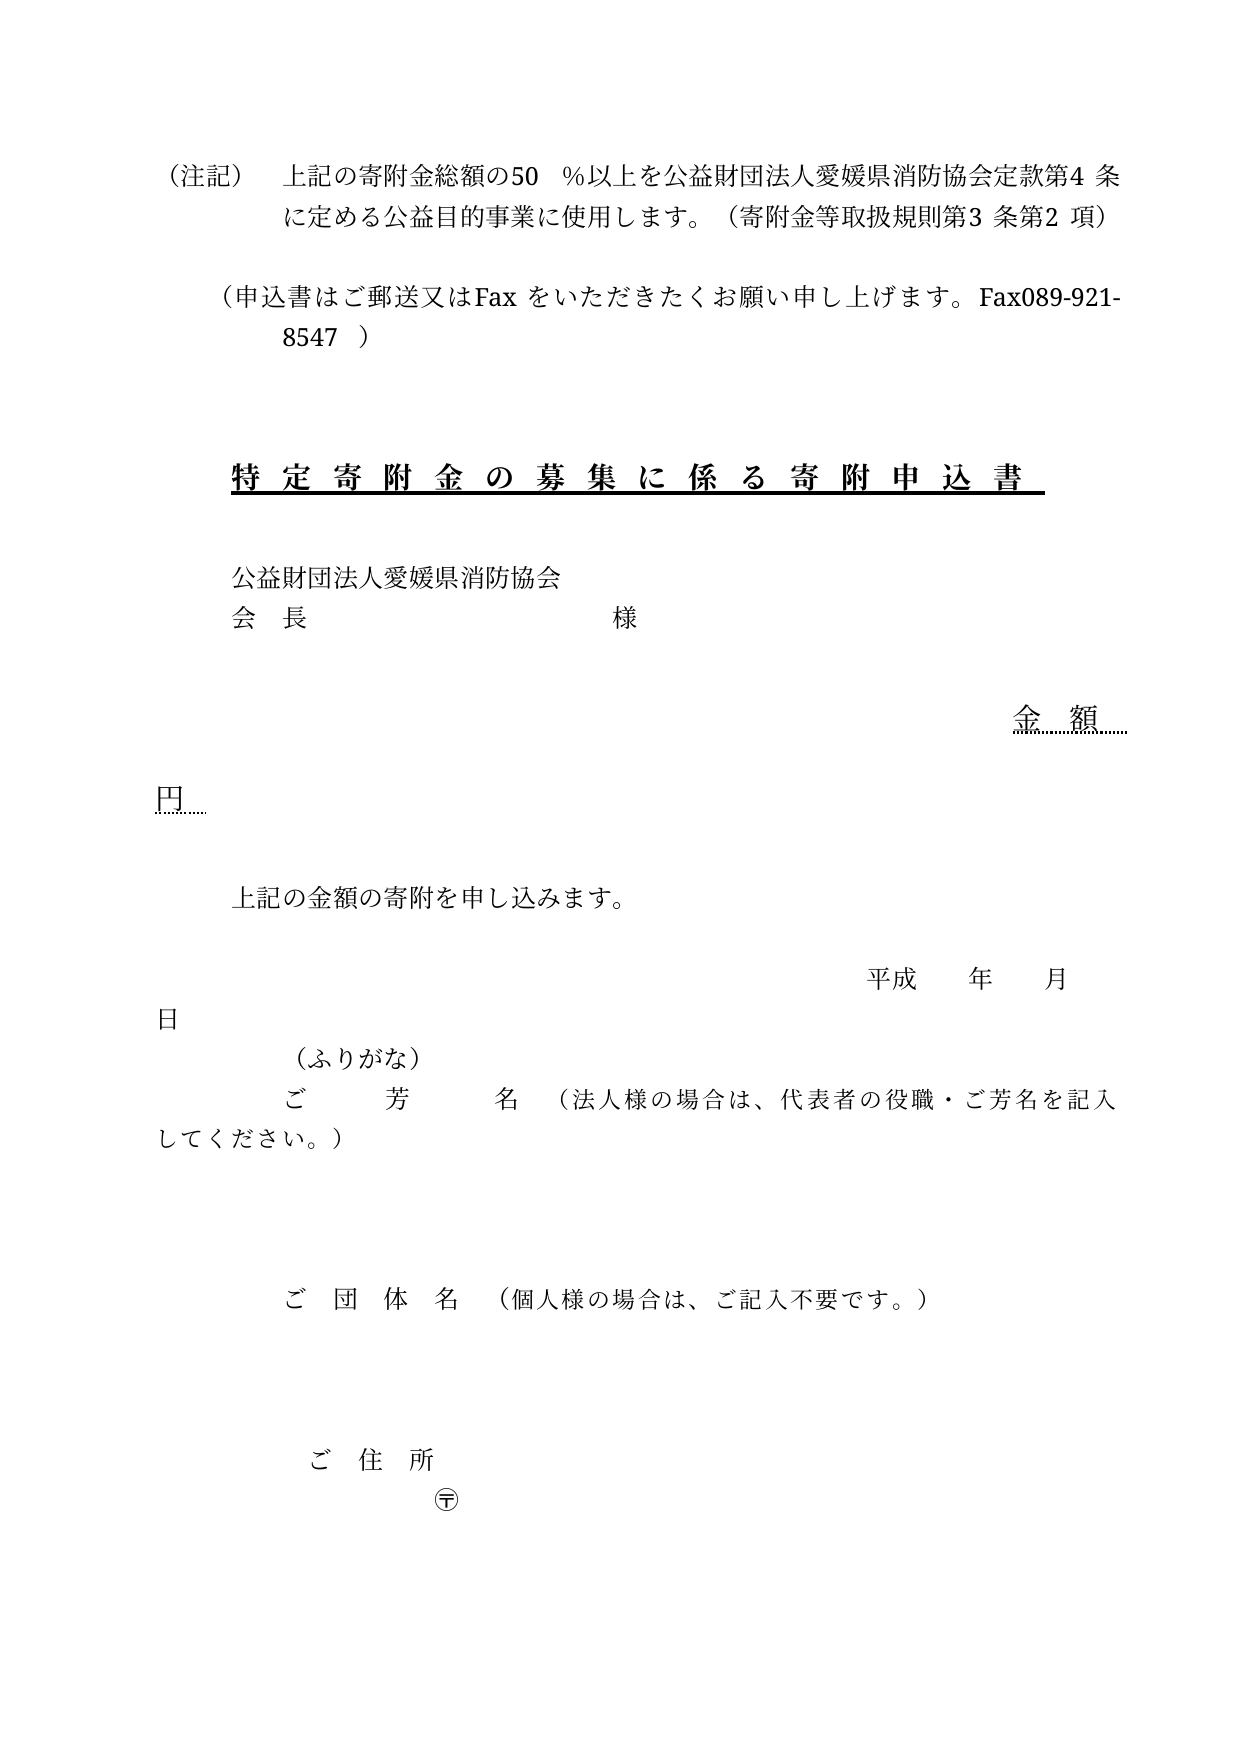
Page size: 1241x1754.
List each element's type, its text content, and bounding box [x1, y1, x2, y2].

text （ふりがな） [155, 1037, 1121, 1077]
text 平成 年 月 日 [155, 957, 1121, 1037]
text 特定寄附金の募集に係る寄附申込書 [155, 436, 1121, 516]
text ご 芳 名 （法人様の場合は、代表者の役職・ご芳名を記入してください。） [155, 1077, 1121, 1158]
text （申込書はご郵送又はFaxをいただきたくお願い申し上げます。Fax089-921-8547） [155, 275, 1121, 356]
text （注記） 上記の寄附金総額の50％以上を公益財団法人愛媛県消防協会定款第4条に定める公益目的事業に使用します。（寄附金等取扱規則第3条第2項） [155, 155, 1121, 235]
text 金額 円 [155, 676, 1121, 837]
text 〶 [155, 1478, 1121, 1519]
text 上記の金額の寄附を申し込みます。 [155, 877, 1121, 917]
text 会 長 様 [155, 596, 1121, 636]
text ご 住 所 [155, 1438, 1121, 1478]
text ご 団 体 名 （個人様の場合は、ご記入不要です。） [155, 1278, 1121, 1318]
text 公益財団法人愛媛県消防協会 [155, 556, 1121, 596]
